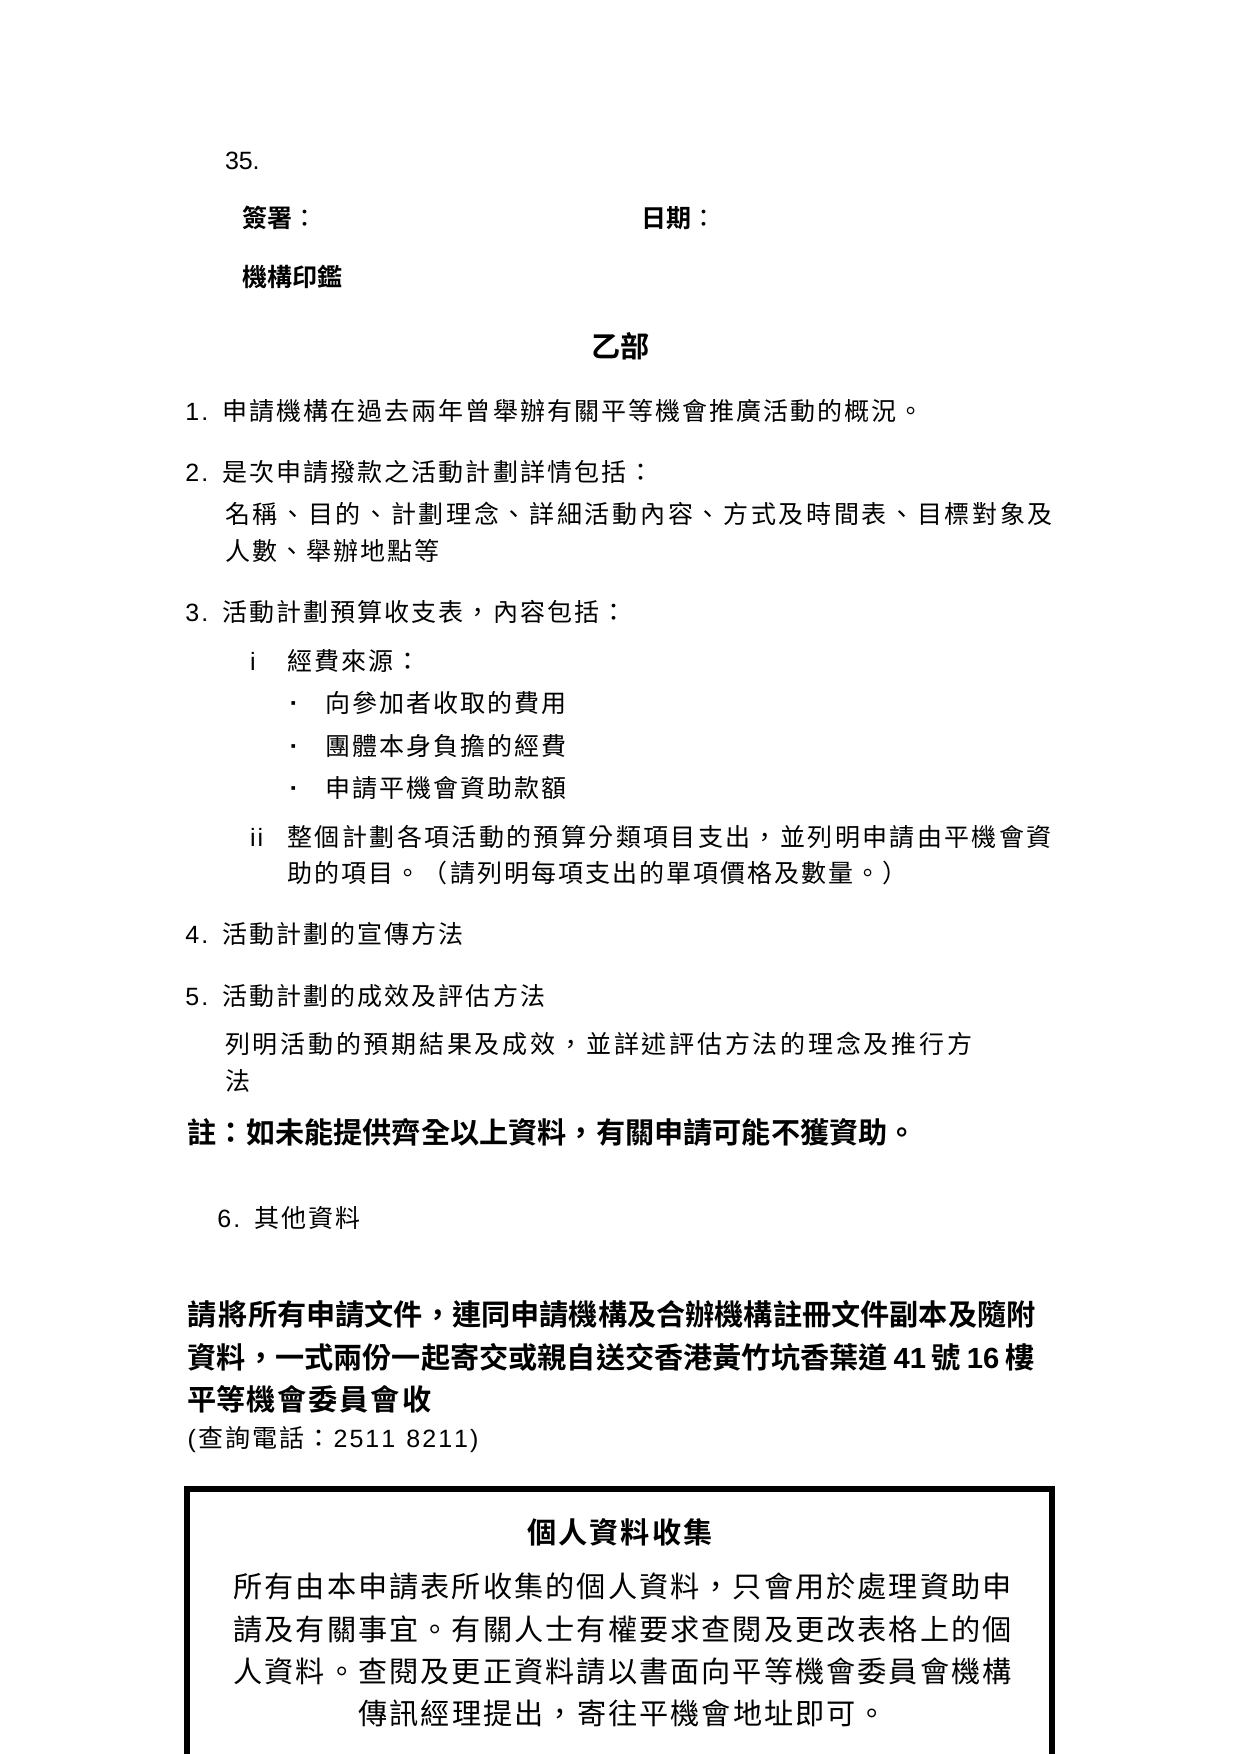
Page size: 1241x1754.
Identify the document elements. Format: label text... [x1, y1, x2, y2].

list 申請機構在過去兩年曾舉辦有關平等機會推廣活動的概況。 [185, 391, 973, 427]
list 團體本身負擔的經費 [287, 726, 1053, 762]
list 活動計劃的宣傳方法 [185, 915, 973, 951]
text 註：如未能提供齊全以上資料，有關申請可能不獲資助。 [187, 1110, 1048, 1152]
text (查詢電話：2511 8211) [187, 1419, 1053, 1455]
list 申請平機會資助款額 [287, 769, 1053, 805]
table_header 日期： [630, 179, 1021, 295]
list 活動計劃的成效及評估方法 [185, 976, 973, 1012]
text 列明活動的預期結果及成效，並詳述評估方法的理念及推行方法 [225, 1025, 973, 1097]
list 向參加者收取的費用 [287, 684, 1053, 720]
list 名稱、目的、計劃理念、詳細活動內容、方式及時間表、目標對象及人數、舉辦地點等 [225, 495, 1056, 567]
list 活動計劃預算收支表，內容包括： [185, 592, 973, 629]
list 其他資料 [217, 1198, 973, 1234]
text i 經費來源： [250, 641, 1053, 677]
text 請將所有申請文件，連同申請機構及合辦機構註冊文件副本及隨附資料，一式兩份一起寄交或親自送交香港黃竹坑香葉道41號16樓平等機會委員會收 [187, 1292, 1053, 1419]
table_header 簽署： 機構印鑑 [231, 179, 630, 295]
text 乙部 [187, 320, 1053, 366]
list 是次申請撥款之活動計劃詳情包括： [185, 452, 973, 489]
text ii 整個計劃各項活動的預算分類項目支出，並列明申請由平機會資助的項目。（請列明每項支出的單項價格及數量。） [250, 817, 1053, 890]
